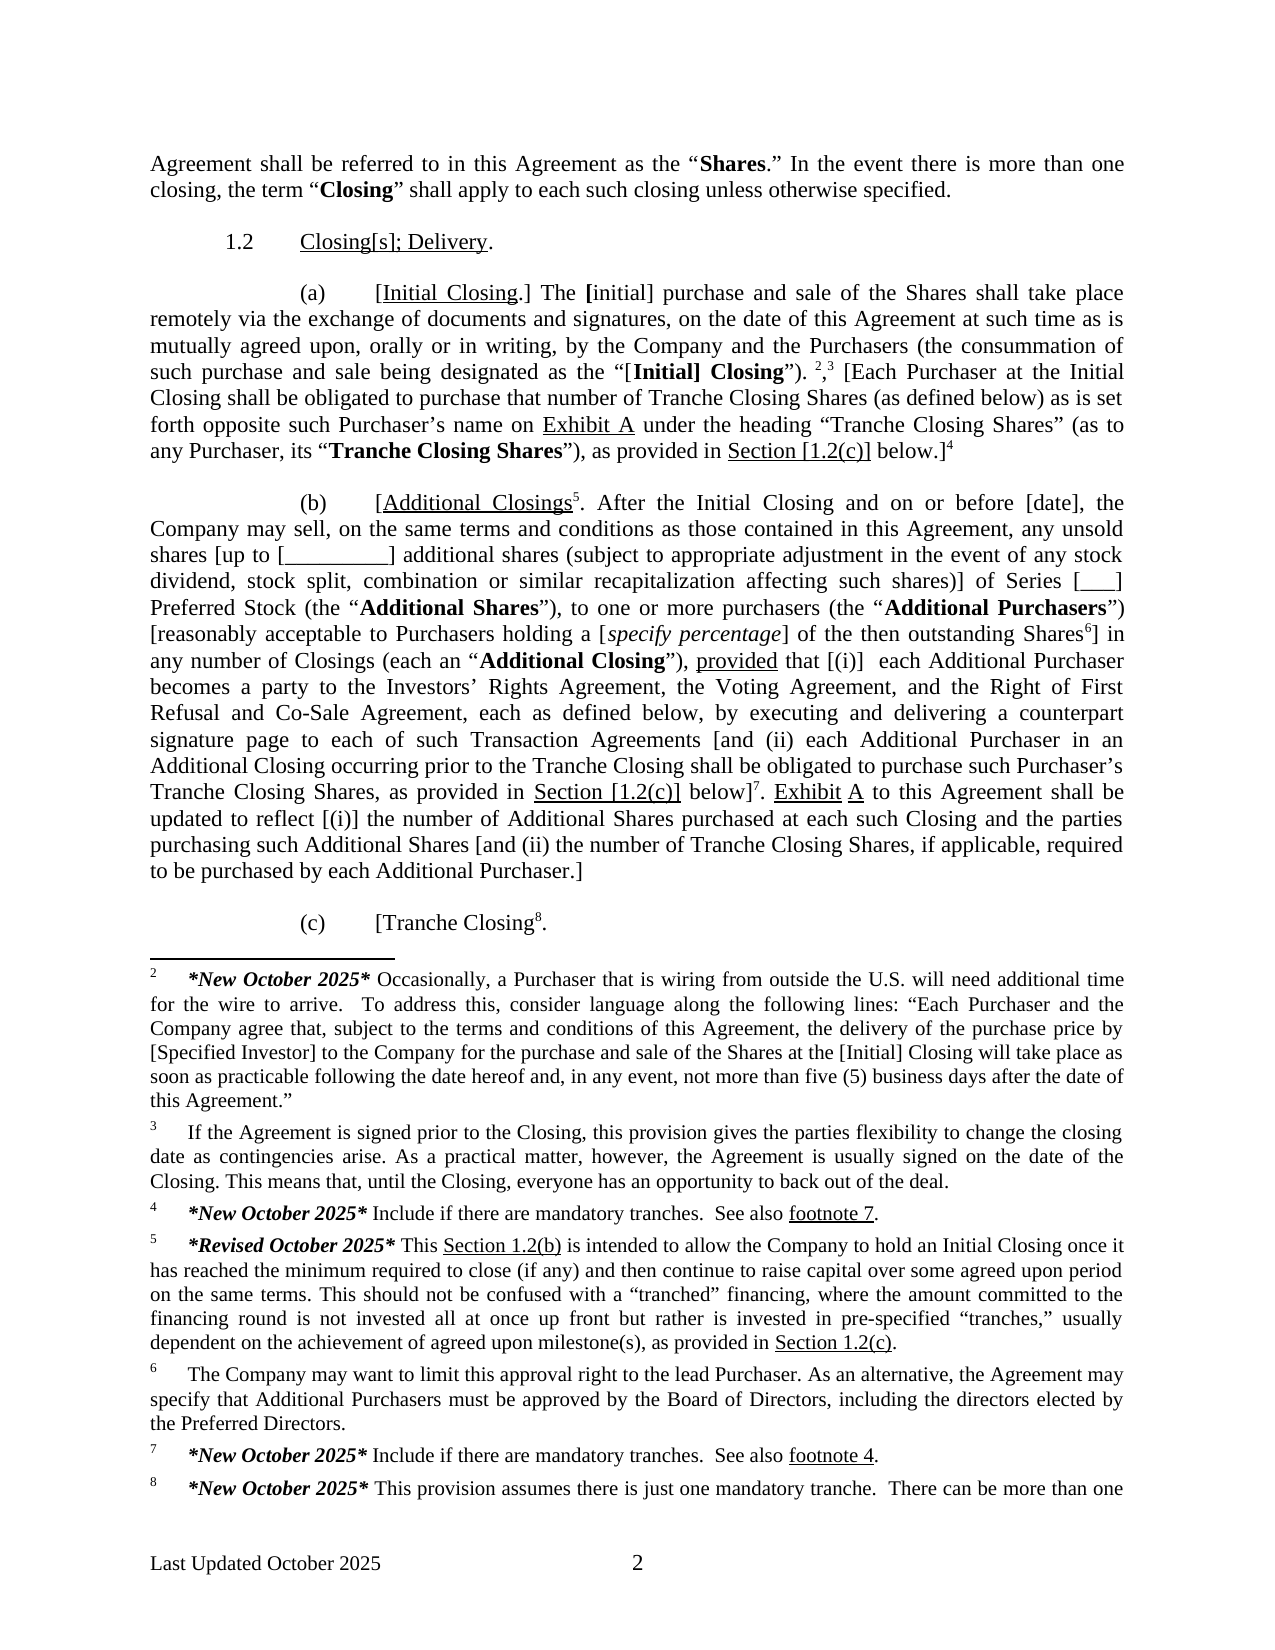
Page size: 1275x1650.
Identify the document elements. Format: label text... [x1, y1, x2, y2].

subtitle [150, 150, 1125, 203]
subtitle [Tranche Closing. [150, 909, 1125, 935]
subtitle Closing[s]; Delivery. [150, 228, 1125, 254]
subtitle [Additional Closings. After the Initial Closing and on or before [date], the Company may sell, on the same terms and conditions as those contained in this Agreement, any unsold shares [up to [_________] additional shares (subject to appropriate adjustment in the event of any stock dividend, stock split, combination or similar recapitalization affecting such shares)] of Series [___] Preferred Stock (the “Additional Shares”), to one or more purchasers (the “Additional Purchasers”) [reasonably acceptable to Purchasers holding a [specify percentage] of the then outstanding Shares] in any number of Closings (each an “Additional Closing”), provided that [(i)] each Additional Purchaser becomes a party to the Investors’ Rights Agreement, the Voting Agreement, and the Right of First Refusal and Co-Sale Agreement, each as defined below, by executing and delivering a counterpart signature page to each of such Transaction Agreements [and (ii) each Additional Purchaser in an Additional Closing occurring prior to the Tranche Closing shall be obligated to purchase such Purchaser’s Tranche Closing Shares, as provided in Section [1.2(c)] below]. Exhibit A to this Agreement shall be updated to reflect [(i)] the number of Additional Shares purchased at each such Closing and the parties purchasing such Additional Shares [and (ii) the number of Tranche Closing Shares, if applicable, required to be purchased by each Additional Purchaser.] [150, 488, 1125, 884]
subtitle [Initial Closing.] The [initial] purchase and sale of the Shares shall take place remotely via the exchange of documents and signatures, on the date of this Agreement at such time as is mutually agreed upon, orally or in writing, by the Company and the Purchasers (the consummation of such purchase and sale being designated as the “[Initial] Closing”). , [Each Purchaser at the Initial Closing shall be obligated to purchase that number of Tranche Closing Shares (as defined below) as is set forth opposite such Purchaser’s name on Exhibit A under the heading “Tranche Closing Shares” (as to any Purchaser, its “Tranche Closing Shares”), as provided in Section [1.2(c)] below.] [150, 279, 1125, 463]
